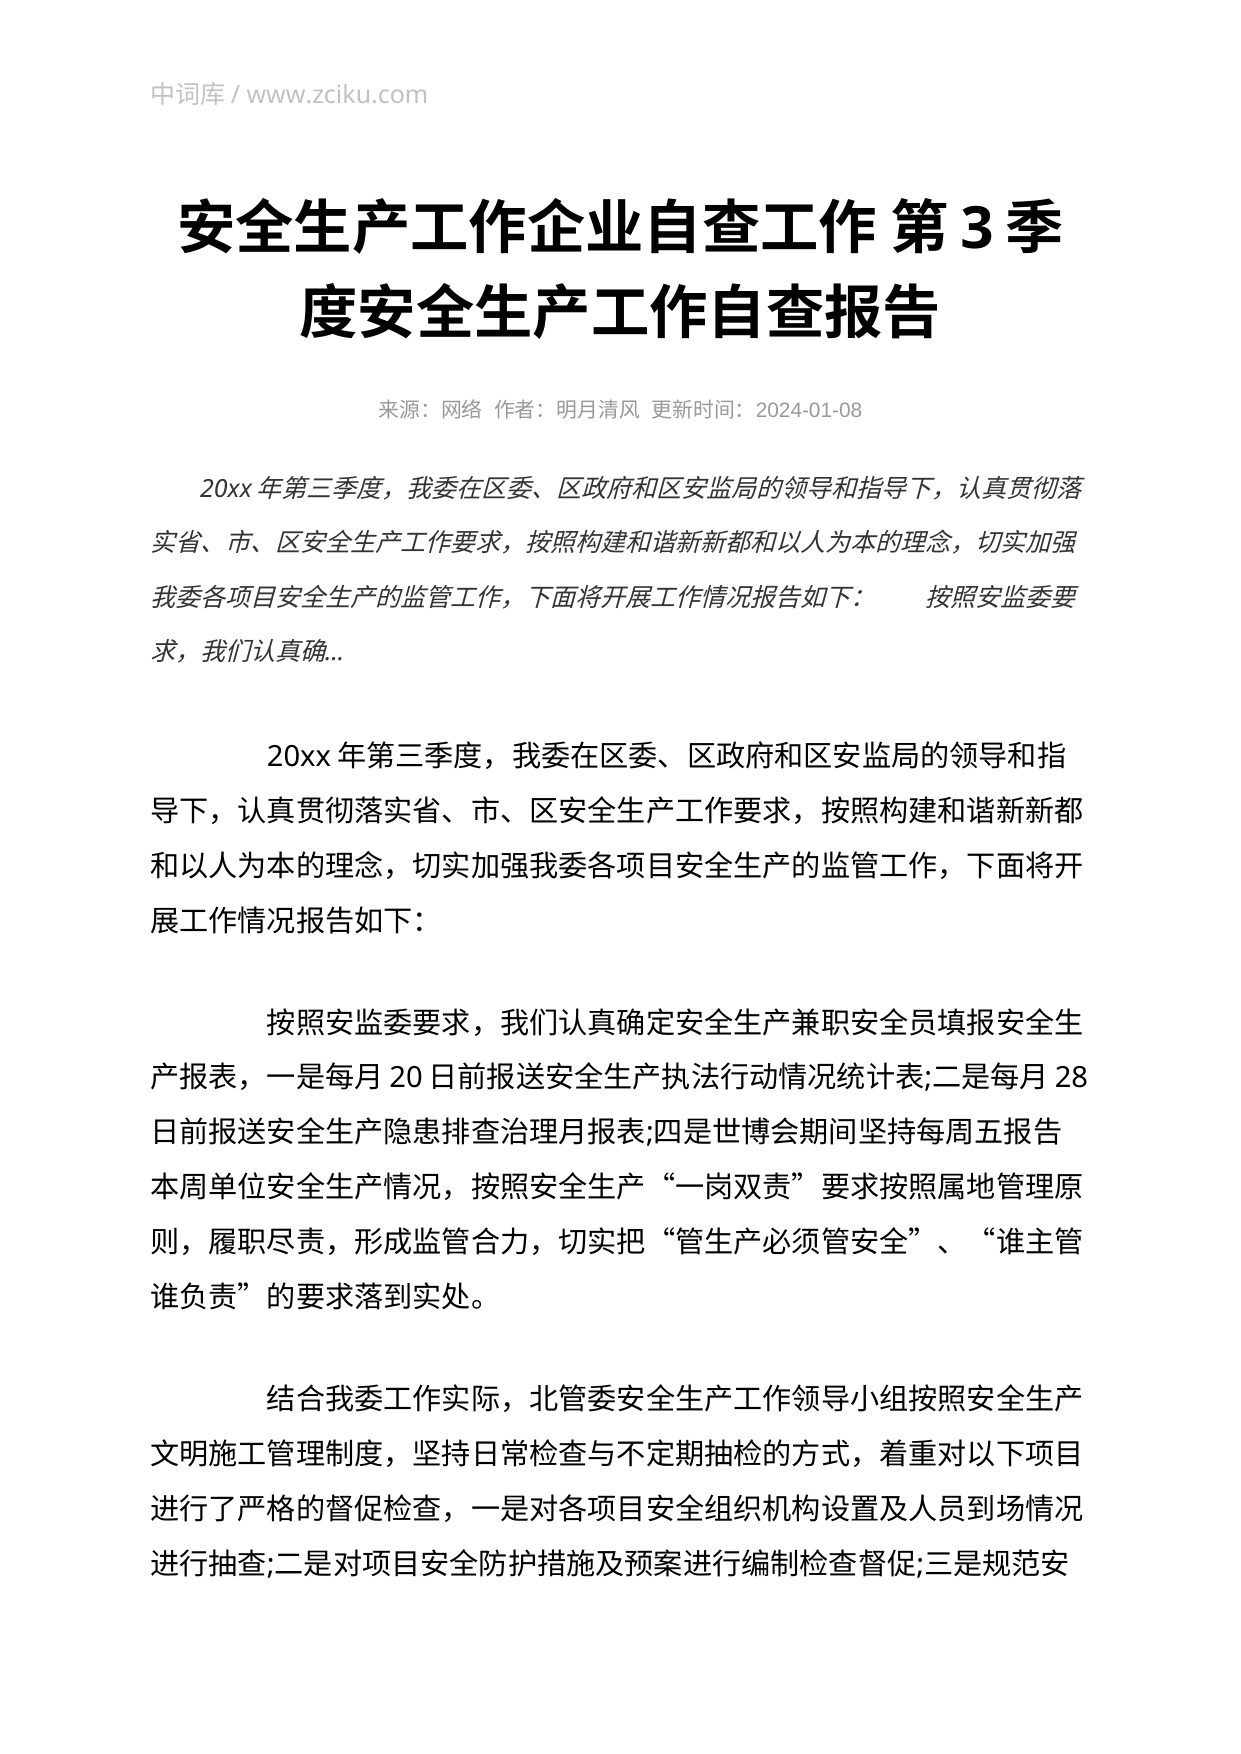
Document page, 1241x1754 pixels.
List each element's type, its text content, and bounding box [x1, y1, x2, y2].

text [150, 1376, 1090, 1583]
text 20xx年第三季度，我委在区委、区政府和区安监局的领导和指导下，认真贯彻落实省、市、区安全生产工作要求，按照构建和谐新新都和以人为本的理念，切实加强我委各项目安全生产的监管工作，下面将开展工作情况报告如下： [150, 733, 1090, 940]
text 按照安监委要求，我们认真确定安全生产兼职安全员填报安全生产报表，一是每月20日前报送安全生产执法行动情况统计表;二是每月28日前报送安全生产隐患排查治理月报表;四是世博会期间坚持每周五报告本周单位安全生产情况，按照安全生产“一岗双责”要求按照属地管理原则，履职尽责，形成监管合力，切实把“管生产必须管安全”、“谁主管谁负责”的要求落到实处。 [150, 999, 1090, 1316]
text 来源：网络 作者：明月清风 更新时间：2024-01-08 [150, 397, 1090, 421]
text 20xx年第三季度，我委在区委、区政府和区安监局的领导和指导下，认真贯彻落实省、市、区安全生产工作要求，按照构建和谐新新都和以人为本的理念，切实加强我委各项目安全生产的监管工作，下面将开展工作情况报告如下： 按照安监委要求，我们认真确... [150, 468, 1090, 668]
subtitle 安全生产工作企业自查工作 第3季度安全生产工作自查报告 [150, 181, 1090, 351]
